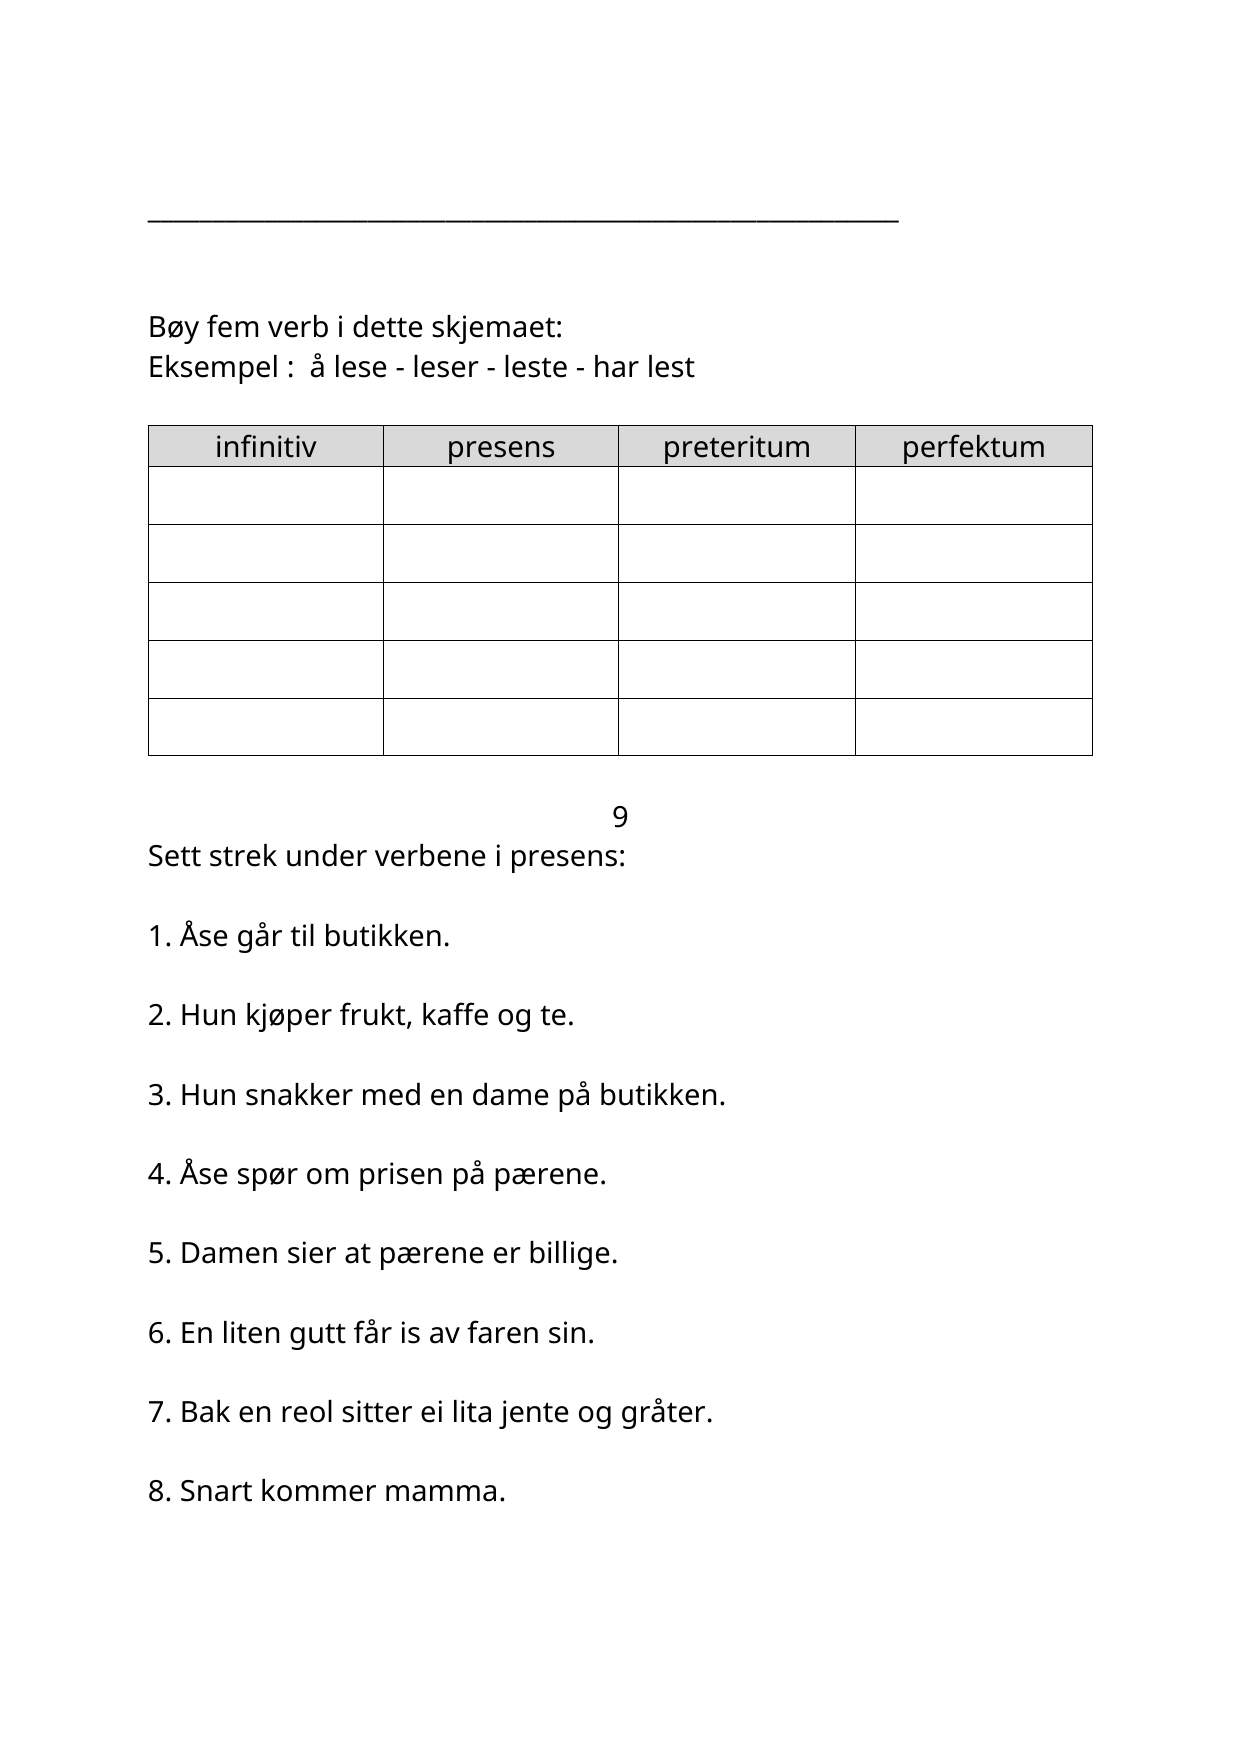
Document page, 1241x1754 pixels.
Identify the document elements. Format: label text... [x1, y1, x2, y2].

table_cell [149, 467, 383, 524]
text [148, 187, 1093, 227]
table_cell [149, 583, 383, 639]
text 7. Bak en reol sitter ei lita jente og gråter. [148, 1391, 1093, 1431]
table_cell [149, 699, 383, 755]
table_cell [384, 699, 618, 755]
text 3. Hun snakker med en dame på butikken. [148, 1074, 1093, 1113]
table_header presens [384, 426, 618, 466]
table_cell [856, 641, 1092, 697]
text Eksempel : å lese - leser - leste - har lest [148, 346, 1093, 386]
text Bøy fem verb i dette skjemaet: [148, 306, 1093, 346]
table_cell [619, 583, 855, 639]
table_cell [149, 641, 383, 697]
table_header preteritum [619, 426, 855, 466]
table_cell [619, 699, 855, 755]
table_cell [384, 467, 618, 524]
text 4. Åse spør om prisen på pærene. [148, 1153, 1093, 1193]
table_cell [856, 467, 1092, 524]
text Sett strek under verbene i presens: [148, 836, 1093, 875]
table_cell [149, 525, 383, 582]
table_cell [384, 525, 618, 582]
table_header infinitiv [149, 426, 383, 466]
text 9 [148, 796, 1093, 836]
table_cell [384, 583, 618, 639]
text 8. Snart kommer mamma. [148, 1471, 1093, 1510]
table_cell [856, 583, 1092, 639]
table_cell [856, 525, 1092, 582]
table_cell [619, 525, 855, 582]
text 5. Damen sier at pærene er billige. [148, 1232, 1093, 1272]
table_cell [619, 467, 855, 524]
text 1. Åse går til butikken. [148, 915, 1093, 955]
table_cell [384, 641, 618, 697]
text 2. Hun kjøper frukt, kaffe og te. [148, 994, 1093, 1034]
table_cell [856, 699, 1092, 755]
text 6. En liten gutt får is av faren sin. [148, 1312, 1093, 1352]
table_header perfektum [856, 426, 1092, 466]
table_cell [619, 641, 855, 697]
